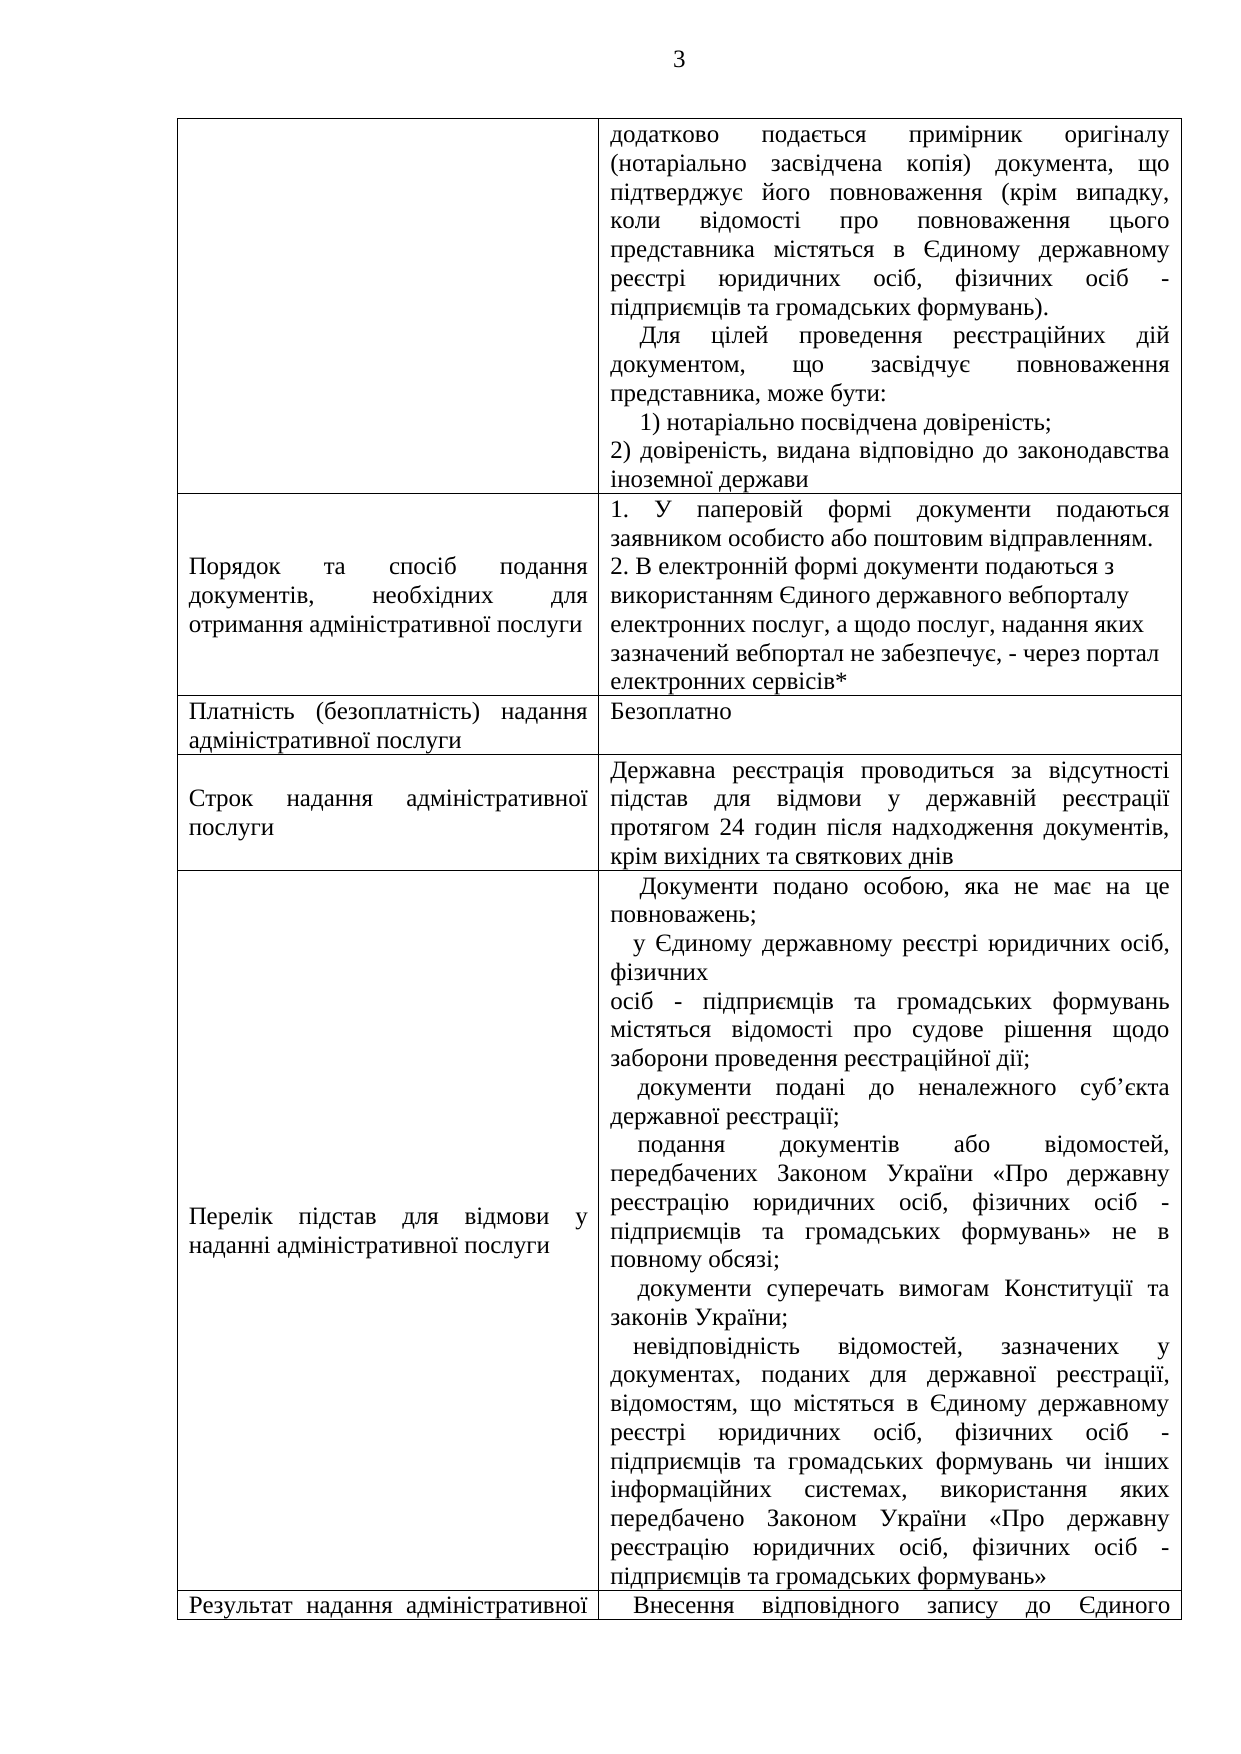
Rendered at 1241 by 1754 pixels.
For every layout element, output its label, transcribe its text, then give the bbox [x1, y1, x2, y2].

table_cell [599, 1591, 1181, 1619]
table_cell Перелік підстав для відмови у наданні адміністративної послуги [178, 871, 598, 1589]
table_cell Безоплатно [599, 696, 1181, 754]
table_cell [599, 119, 1181, 493]
table_cell Строк надання адміністративної послуги [178, 755, 598, 870]
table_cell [178, 1591, 598, 1619]
table_cell Державна реєстрація проводиться за відсутності підстав для відмови у державній реєстрації протягом 24 годин після надходження документів, крім вихідних та святкових днів [599, 755, 1181, 870]
table_cell 1. У паперовій формі документи подаються заявником особисто або поштовим відправленням. 2. В електронній формі документи подаються з використанням Єдиного державного вебпорталу електронних послуг, а щодо послуг, надання яких зазначений вебпортал не забезпечує, - через портал електронних сервісів* [599, 494, 1181, 695]
table_cell Платність (безоплатність) надання адміністративної послуги [178, 696, 598, 754]
table_cell Документи подано особою, яка не має на це повноважень; у Єдиному державному реєстрі юридичних осіб, фізичних осіб - підприємців та громадських формувань містяться відомості про судове рішення щодо заборони проведення реєстраційної дії; документи подані до неналежного суб’єкта державної реєстрації; подання документів або відомостей, передбачених Законом України «Про державну реєстрацію юридичних осіб, фізичних осіб - підприємців та громадських формувань» не в повному обсязі; документи суперечать вимогам Конституції та законів України; невідповідність відомостей, зазначених у документах, поданих для державної реєстрації, відомостям, що містяться в Єдиному державному реєстрі юридичних осіб, фізичних осіб - підприємців та громадських формувань чи інших інформаційних системах, використання яких передбачено Законом України «Про державну реєстрацію юридичних осіб, фізичних осіб - підприємців та громадських формувань» [599, 871, 1181, 1589]
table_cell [178, 119, 598, 493]
table_cell Порядок та спосіб подання документів, необхідних для отримання адміністративної послуги [178, 494, 598, 695]
